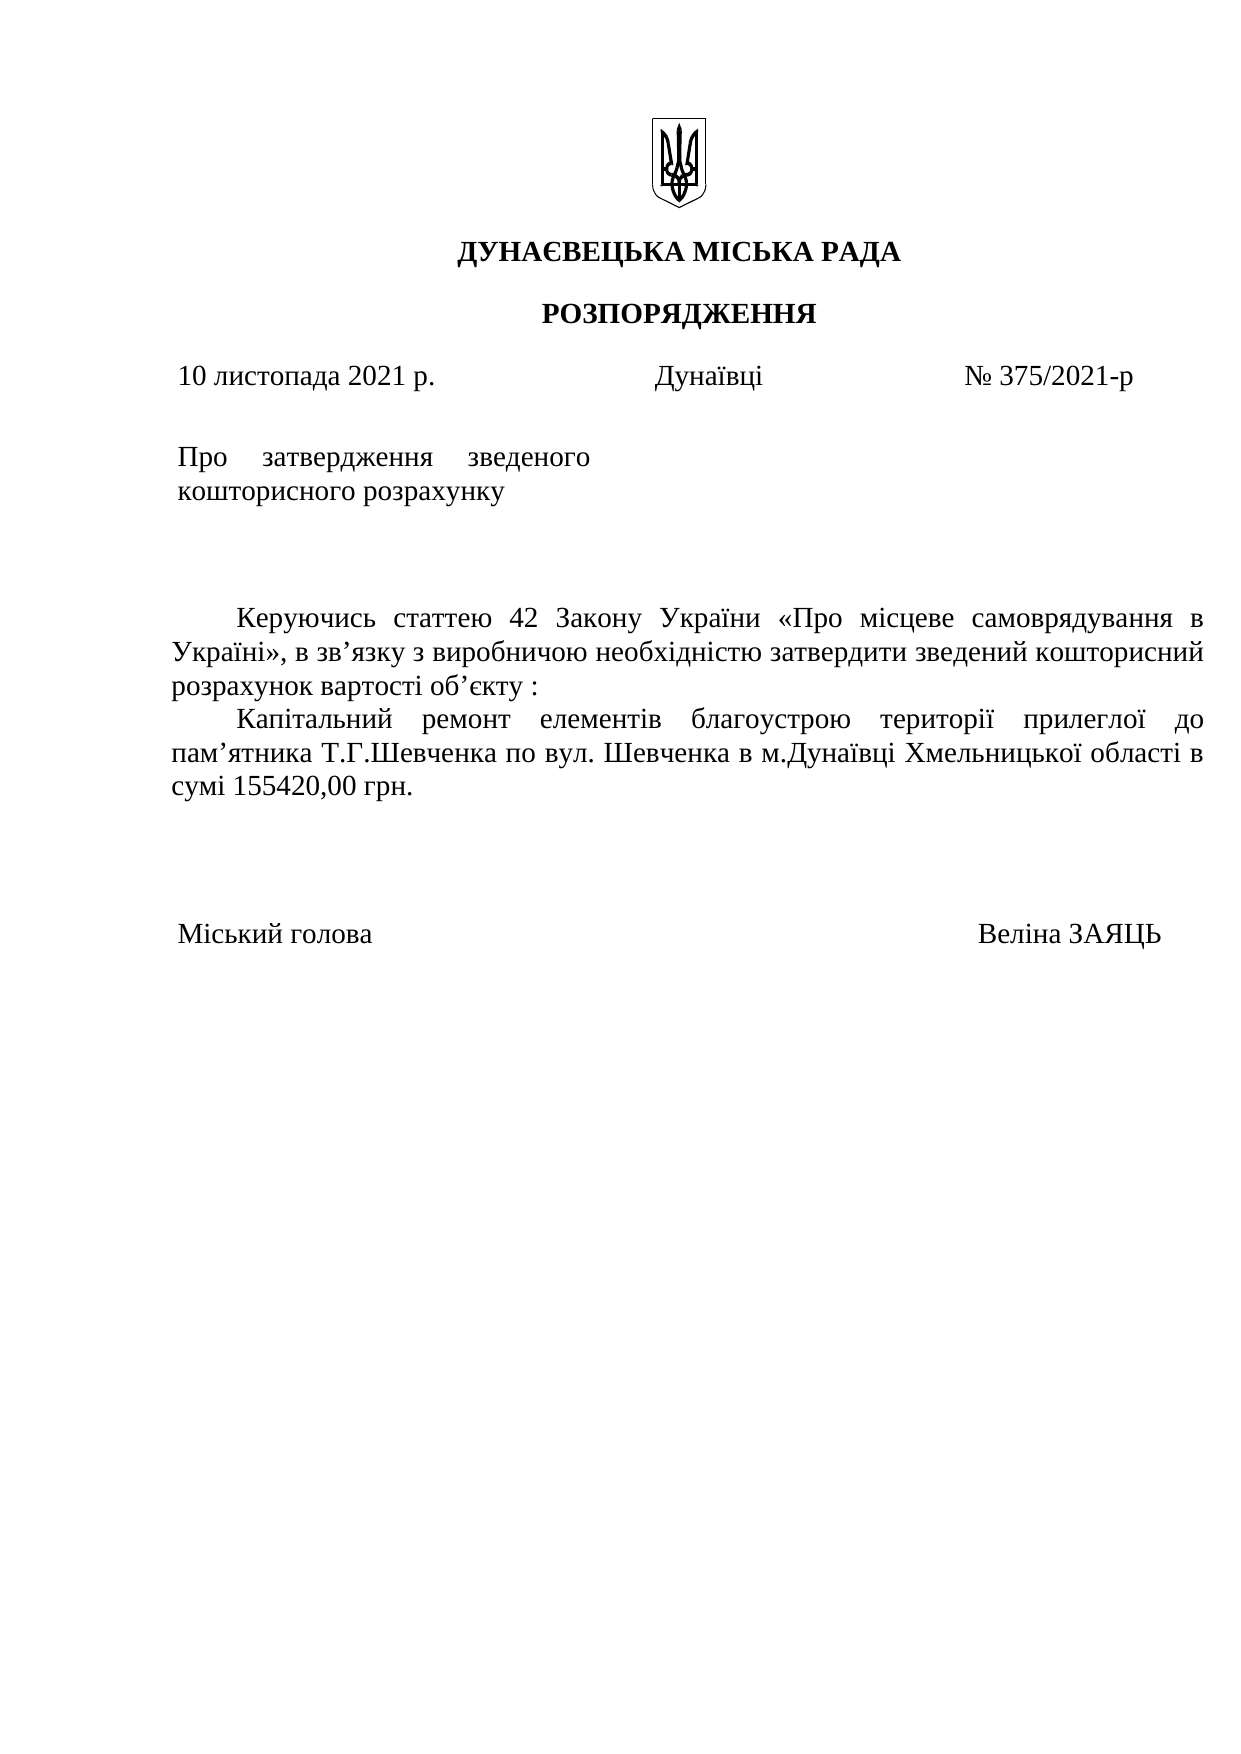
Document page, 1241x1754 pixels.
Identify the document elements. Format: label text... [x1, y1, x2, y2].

text ДУНАЄВЕЦЬКА МІСЬКА РАДА [177, 234, 1181, 267]
text РОЗПОРЯДЖЕННЯ [177, 296, 1181, 329]
text Про затвердження зведеного кошторисного розрахунку [177, 439, 591, 506]
text 10 листопада 2021 р. Дунаївці № 375/2021-р [177, 358, 1181, 392]
list Керуючись статтею 42 Закону України «Про місцеве самоврядування в Україні», в зв’язку з виробничою необхідністю затвердити зведений кошторисний розрахунок вартості об’єкту : [171, 601, 1205, 701]
text Міський голова Веліна ЗАЯЦЬ [177, 916, 1181, 949]
list Капітальний ремонт елементів благоустрою території прилеглої до пам’ятника Т.Г.Шевченка по вул. Шевченка в м.Дунаївці Хмельницької області в сумі 155420,00 грн. [171, 701, 1205, 802]
